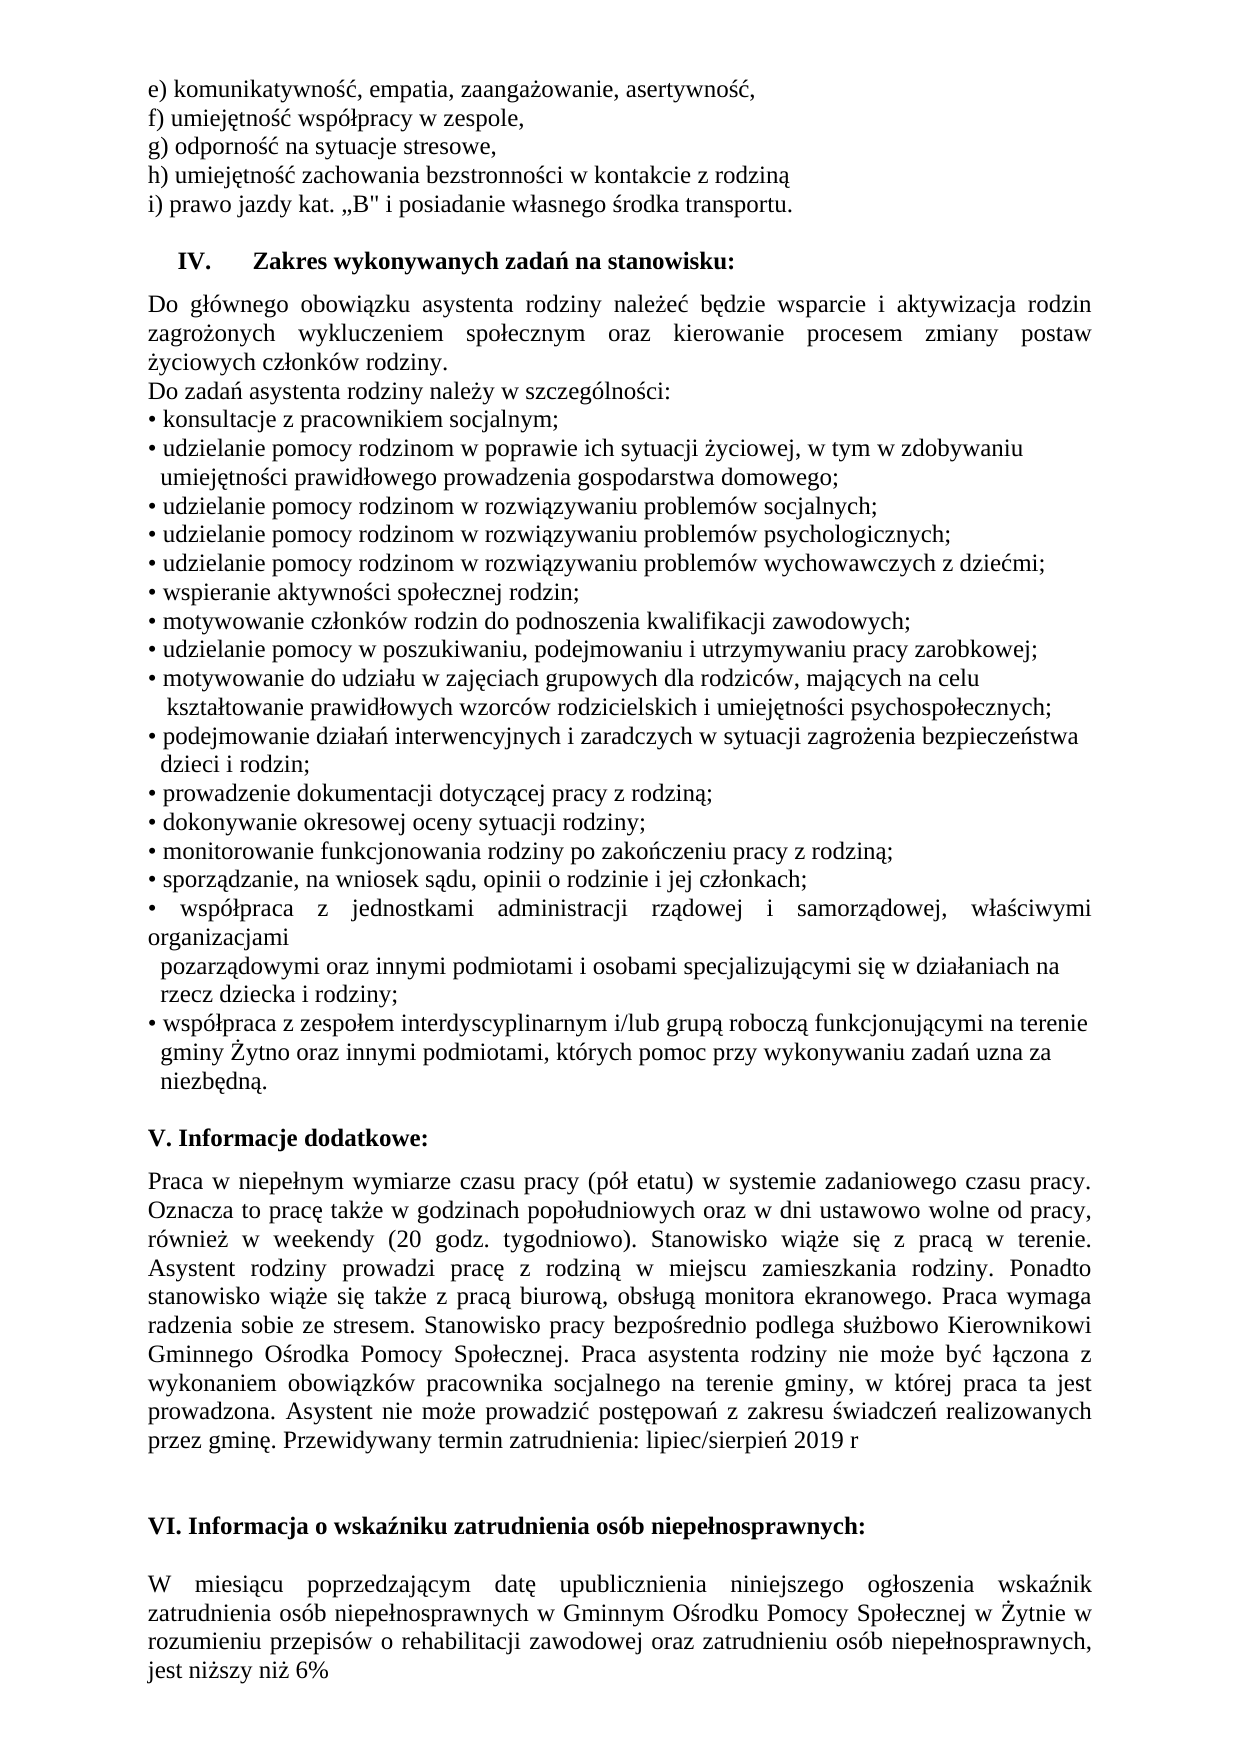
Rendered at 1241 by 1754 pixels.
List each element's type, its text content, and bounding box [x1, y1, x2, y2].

text VI. Informacja o wskaźniku zatrudnienia osób niepełnosprawnych: [148, 1511, 1093, 1540]
text umiejętności prawidłowego prowadzenia gospodarstwa domowego; [148, 462, 1093, 491]
text • wspieranie aktywności społecznej rodzin; [148, 577, 1093, 606]
text • udzielanie pomocy rodzinom w rozwiązywaniu problemów socjalnych; [148, 491, 1093, 519]
text • motywowanie członków rodzin do podnoszenia kwalifikacji zawodowych; [148, 606, 1093, 634]
text • monitorowanie funkcjonowania rodziny po zakończeniu pracy z rodziną; [148, 836, 1093, 864]
text dzieci i rodzin; [148, 749, 1093, 778]
text rzecz dziecka i rodziny; [148, 979, 1093, 1008]
text • udzielanie pomocy w poszukiwaniu, podejmowaniu i utrzymywaniu pracy zarobkowej; [148, 634, 1093, 663]
list Zakres wykonywanych zadań na stanowisku: [177, 246, 1093, 275]
text W miesiącu poprzedzającym datę upublicznienia niniejszego ogłoszenia wskaźnik zatrudnienia osób niepełnosprawnych w Gminnym Ośrodku Pomocy Społecznej w Żytnie w rozumieniu przepisów o rehabilitacji zawodowej oraz zatrudnieniu osób niepełnosprawnych, jest niższy niż 6% [148, 1569, 1093, 1684]
text • współpraca z zespołem interdyscyplinarnym i/lub grupą roboczą funkcjonującymi na terenie [148, 1008, 1093, 1037]
text • udzielanie pomocy rodzinom w rozwiązywaniu problemów psychologicznych; [148, 519, 1093, 548]
text kształtowanie prawidłowych wzorców rodzicielskich i umiejętności psychospołecznych; [148, 692, 1093, 721]
text e) komunikatywność, empatia, zaangażowanie, asertywność, [148, 74, 1093, 103]
text • dokonywanie okresowej oceny sytuacji rodziny; [148, 807, 1093, 836]
text • udzielanie pomocy rodzinom w rozwiązywaniu problemów wychowawczych z dziećmi; [148, 548, 1093, 577]
text Praca w niepełnym wymiarze czasu pracy (pół etatu) w systemie zadaniowego czasu pracy. Oznacza to pracę także w godzinach popołudniowych oraz w dni ustawowo wolne od pracy, również w weekendy (20 godz. tygodniowo). Stanowisko wiąże się z pracą w terenie. Asystent rodziny prowadzi pracę z rodziną w miejscu zamieszkania rodziny. Ponadto stanowisko wiąże się także z pracą biurową, obsługą monitora ekranowego. Praca wymaga radzenia sobie ze stresem. Stanowisko pracy bezpośrednio podlega służbowo Kierownikowi Gminnego Ośrodka Pomocy Społecznej. Praca asystenta rodziny nie może być łączona z wykonaniem obowiązków pracownika socjalnego na terenie gminy, w której praca ta jest prowadzona. Asystent nie może prowadzić postępowań z zakresu świadczeń realizowanych przez gminę. Przewidywany termin zatrudnienia: lipiec/sierpień 2019 r [148, 1166, 1093, 1454]
text • konsultacje z pracownikiem socjalnym; [148, 404, 1093, 433]
text pozarządowymi oraz innymi podmiotami i osobami specjalizującymi się w działaniach na [148, 951, 1093, 979]
text h) umiejętność zachowania bezstronności w kontakcie z rodziną [148, 160, 1093, 189]
text Do głównego obowiązku asystenta rodziny należeć będzie wsparcie i aktywizacja rodzin zagrożonych wykluczeniem społecznym oraz kierowanie procesem zmiany postaw życiowych członków rodziny. [148, 289, 1093, 376]
text • motywowanie do udziału w zajęciach grupowych dla rodziców, mających na celu [148, 663, 1093, 692]
text gminy Żytno oraz innymi podmiotami, których pomoc przy wykonywaniu zadań uzna za [148, 1037, 1093, 1066]
text • współpraca z jednostkami administracji rządowej i samorządowej, właściwymi organizacjami [148, 893, 1093, 951]
text i) prawo jazdy kat. „B" i posiadanie własnego środka transportu. [148, 189, 1093, 218]
text Do zadań asystenta rodziny należy w szczególności: [148, 376, 1093, 404]
text V. Informacje dodatkowe: [148, 1123, 1093, 1152]
text • udzielanie pomocy rodzinom w poprawie ich sytuacji życiowej, w tym w zdobywaniu [148, 433, 1093, 462]
text g) odporność na sytuacje stresowe, [148, 131, 1093, 160]
text niezbędną. [148, 1066, 1093, 1094]
text • sporządzanie, na wniosek sądu, opinii o rodzinie i jej członkach; [148, 864, 1093, 893]
text • podejmowanie działań interwencyjnych i zaradczych w sytuacji zagrożenia bezpieczeństwa [148, 721, 1093, 749]
text f) umiejętność współpracy w zespole, [148, 103, 1093, 131]
text • prowadzenie dokumentacji dotyczącej pracy z rodziną; [148, 778, 1093, 807]
